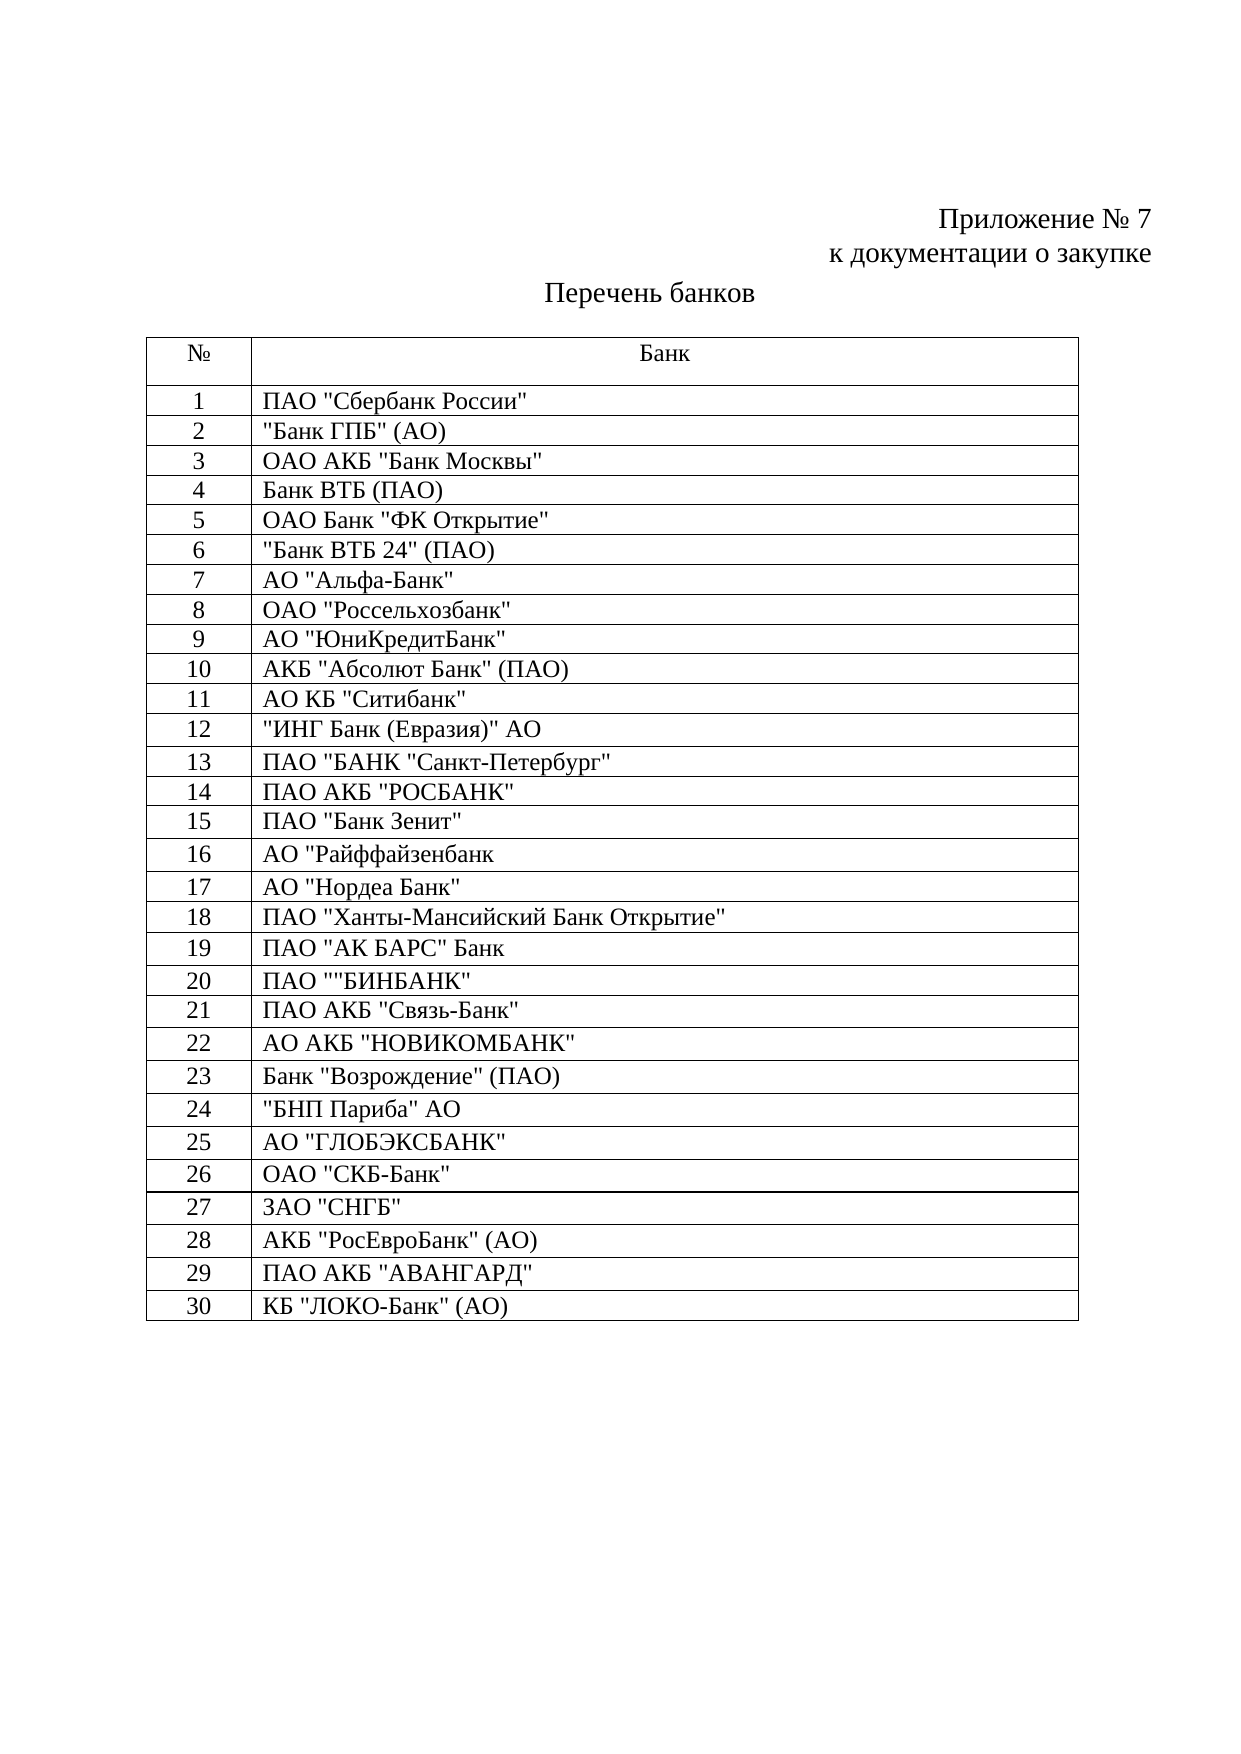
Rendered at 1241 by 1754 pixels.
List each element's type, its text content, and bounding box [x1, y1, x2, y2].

table_cell "Банк ВТБ 24" (ПАО) [252, 535, 1078, 564]
table_cell АО "ГЛОБЭКСБАНК" [252, 1127, 1078, 1158]
table_cell 21 [147, 996, 251, 1027]
table_cell ОАО "Россельхозбанк" [252, 595, 1078, 623]
table_cell ПАО "БАНК "Санкт-Петербург" [252, 747, 1078, 776]
table_cell ПАО "АК БАРС" Банк [252, 933, 1078, 965]
table_cell 10 [147, 654, 251, 683]
table_cell АО КБ "Ситибанк" [252, 684, 1078, 713]
table_cell ПАО ""БИНБАНК" [252, 966, 1078, 994]
table_cell 4 [147, 476, 251, 504]
table_cell 20 [147, 966, 251, 994]
table_cell 23 [147, 1061, 251, 1093]
table_cell "ИНГ Банк (Евразия)" АО [252, 714, 1078, 746]
table_cell ОАО АКБ "Банк Москвы" [252, 446, 1078, 474]
table_cell 18 [147, 902, 251, 932]
table_cell 1 [147, 386, 251, 415]
table_cell 27 [147, 1193, 251, 1224]
table_cell АО АКБ "НОВИКОМБАНК" [252, 1028, 1078, 1060]
table_cell 30 [147, 1291, 251, 1319]
table_cell 3 [147, 446, 251, 474]
table_header Банк [252, 338, 1078, 385]
table_cell 11 [147, 684, 251, 713]
table_cell 16 [147, 839, 251, 871]
table_cell 26 [147, 1160, 251, 1191]
table_cell 8 [147, 595, 251, 623]
table_cell АКБ "Абсолют Банк" (ПАО) [252, 654, 1078, 683]
table_cell 2 [147, 416, 251, 445]
text Перечень банков [148, 275, 1152, 308]
table_cell АКБ "РосЕвроБанк" (АО) [252, 1225, 1078, 1257]
table_cell 22 [147, 1028, 251, 1060]
table_cell АО "Нордеа Банк" [252, 872, 1078, 901]
table_cell КБ "ЛОКО-Банк" (АО) [252, 1291, 1078, 1319]
table_cell ПАО "Банк Зенит" [252, 806, 1078, 838]
table_cell 25 [147, 1127, 251, 1158]
table_cell ОАО "СКБ-Банк" [252, 1160, 1078, 1191]
table_cell 6 [147, 535, 251, 564]
table_cell Банк ВТБ (ПАО) [252, 476, 1078, 504]
table_cell 29 [147, 1258, 251, 1290]
table_cell 12 [147, 714, 251, 746]
table_cell ПАО АКБ "АВАНГАРД" [252, 1258, 1078, 1290]
table_cell 19 [147, 933, 251, 965]
table_cell 14 [147, 777, 251, 805]
table_cell ПАО АКБ "Связь-Банк" [252, 996, 1078, 1027]
table_cell 24 [147, 1094, 251, 1126]
table_cell ПАО "Сбербанк России" [252, 386, 1078, 415]
table_cell 15 [147, 806, 251, 838]
table_cell ПАО "Ханты-Мансийский Банк Открытие" [252, 902, 1078, 932]
table_cell "БНП Париба" АО [252, 1094, 1078, 1126]
subtitle Приложение № 7 к документации о закупке [148, 202, 1152, 269]
table_cell 13 [147, 747, 251, 776]
table_header № [147, 338, 251, 385]
table_cell ЗАО "СНГБ" [252, 1193, 1078, 1224]
table_cell АО "Альфа-Банк" [252, 565, 1078, 594]
table_cell ОАО Банк "ФК Открытие" [252, 505, 1078, 534]
table_cell АО "Райффайзенбанк [252, 839, 1078, 871]
table_cell 7 [147, 565, 251, 594]
table_cell 5 [147, 505, 251, 534]
table_cell 9 [147, 625, 251, 653]
table_cell 28 [147, 1225, 251, 1257]
table_cell 17 [147, 872, 251, 901]
table_cell ПАО АКБ "РОСБАНК" [252, 777, 1078, 805]
table_cell Банк "Возрождение" (ПАО) [252, 1061, 1078, 1093]
table_cell АО "ЮниКредитБанк" [252, 625, 1078, 653]
table_cell "Банк ГПБ" (АО) [252, 416, 1078, 445]
